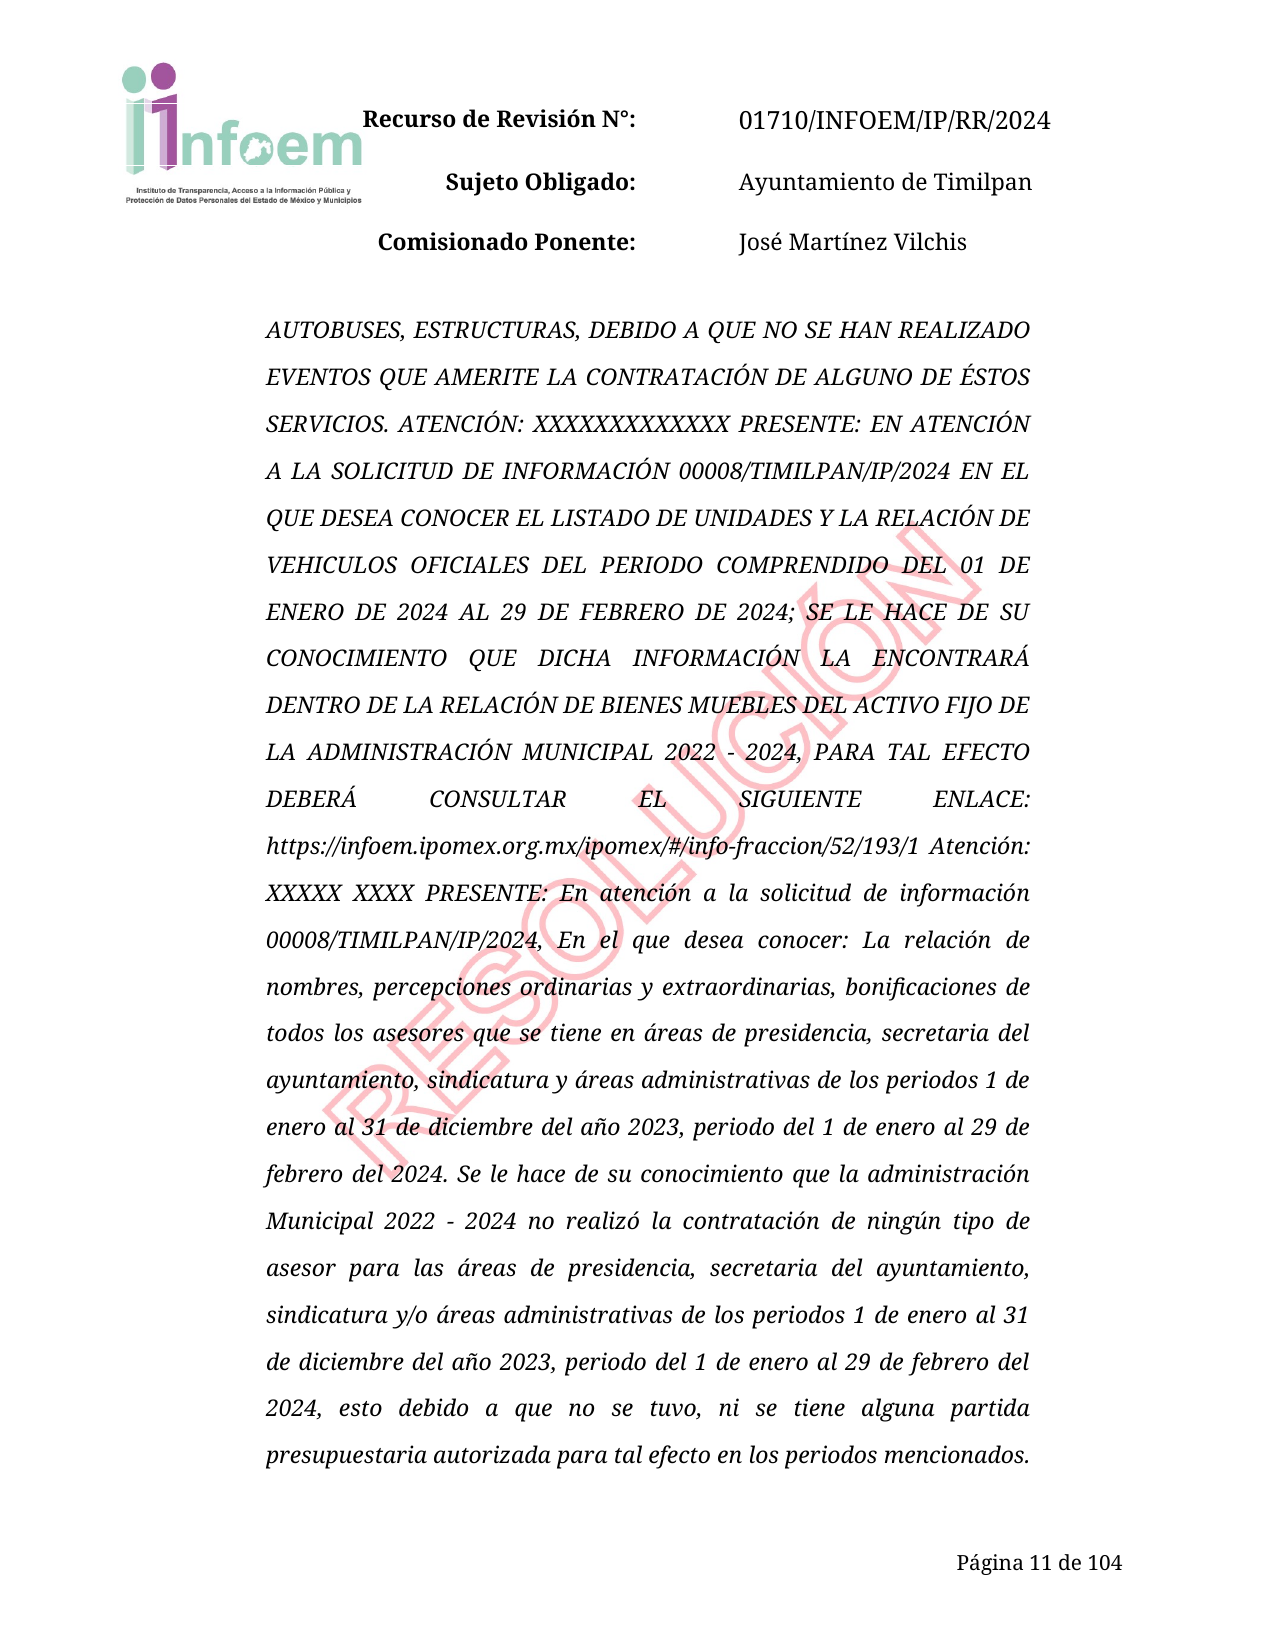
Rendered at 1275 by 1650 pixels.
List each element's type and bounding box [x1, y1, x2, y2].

text [266, 314, 1033, 1471]
picture [3, 2, 1268, 1650]
